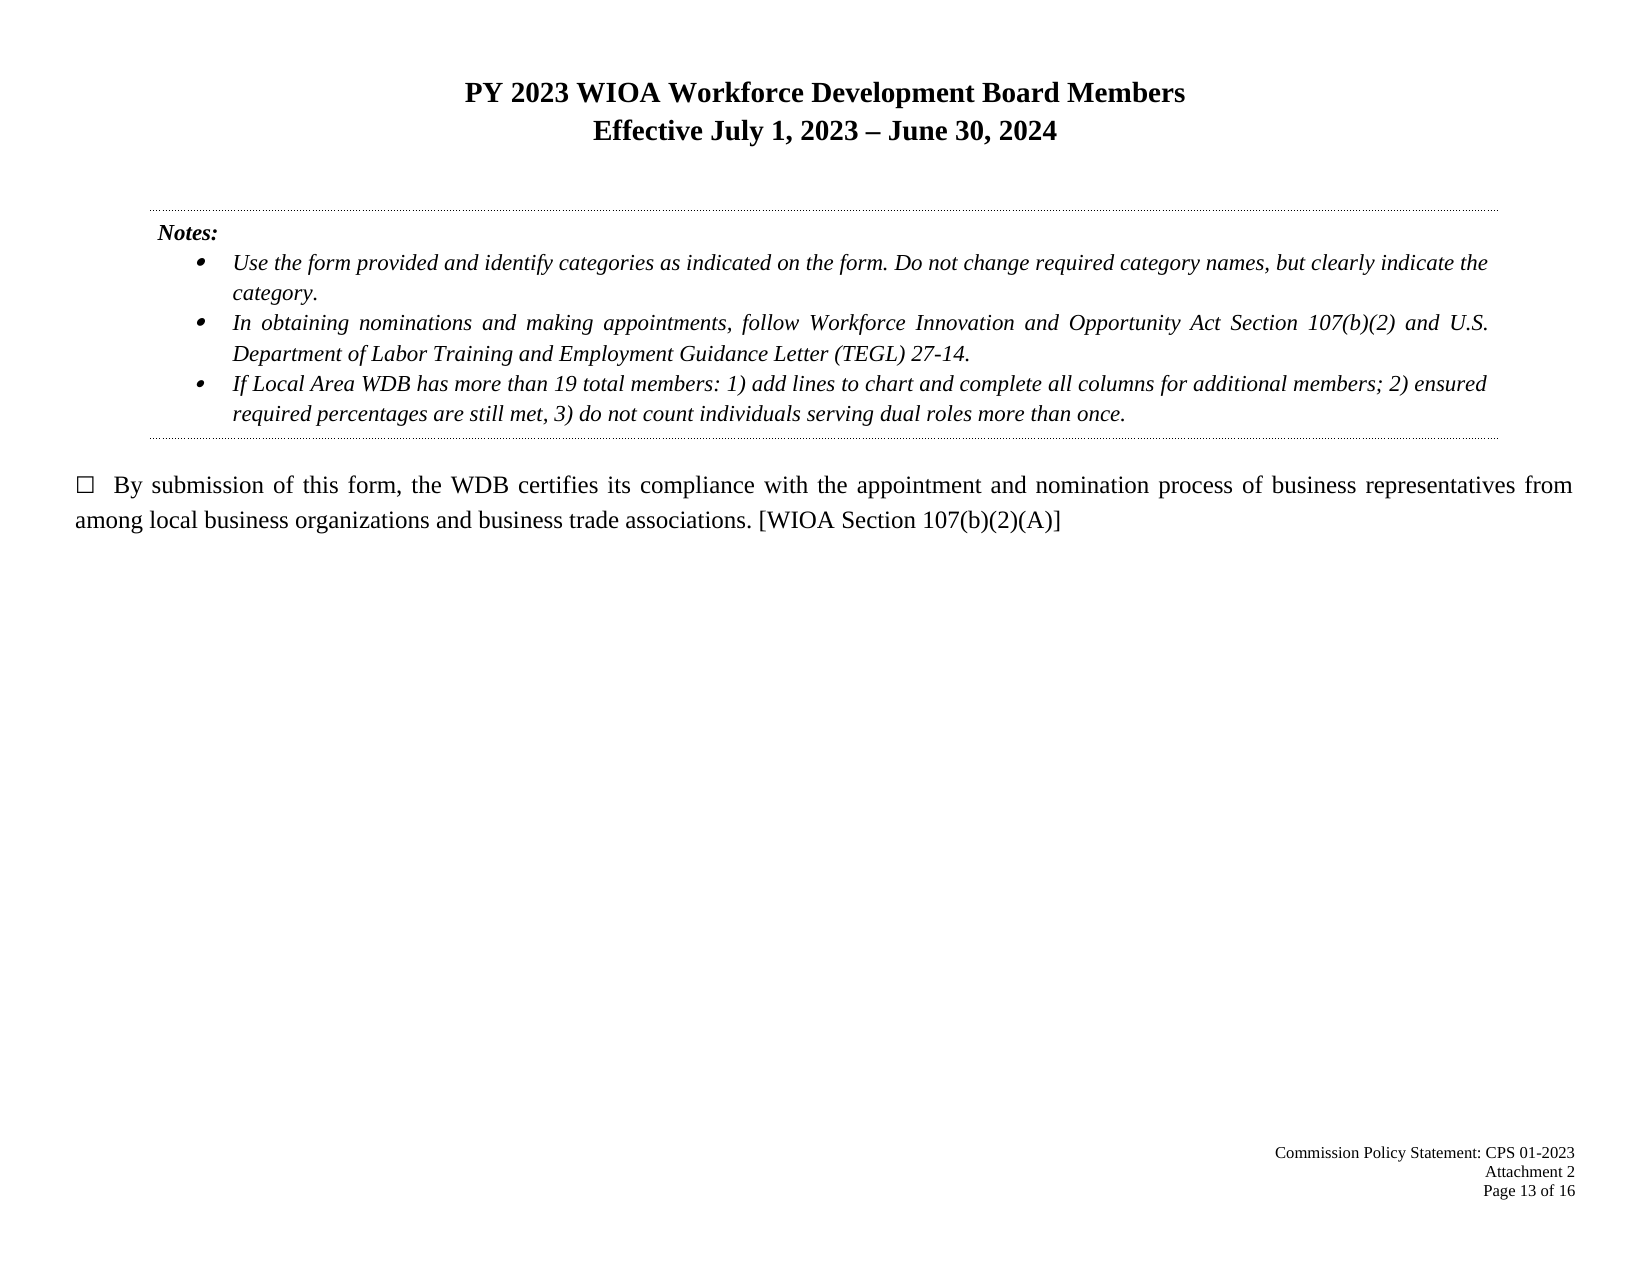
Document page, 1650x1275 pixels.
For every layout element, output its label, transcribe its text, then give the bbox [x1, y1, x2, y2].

table_header Notes: Use the form provided and identify categories as indicated on the form. Do not change required category names, but clearly indicate the category. In obtaining nominations and making appointments, follow Workforce Innovation and Opportunity Act Section 107(b)(2) and U.S. Department of Labor Training and Employment Guidance Letter (TEGL) 27-14. If Local Area WDB has more than 19 total members: 1) add lines to chart and complete all columns for additional members; 2) ensured required percentages are still met, 3) do not count individuals serving dual roles more than once. [150, 210, 1500, 438]
text By submission of this form, the WDB certifies its compliance with the appointment and nomination process of business representatives from among local business organizations and business trade associations. [WIOA Section 107(b)(2)(A)] [75, 469, 1575, 534]
